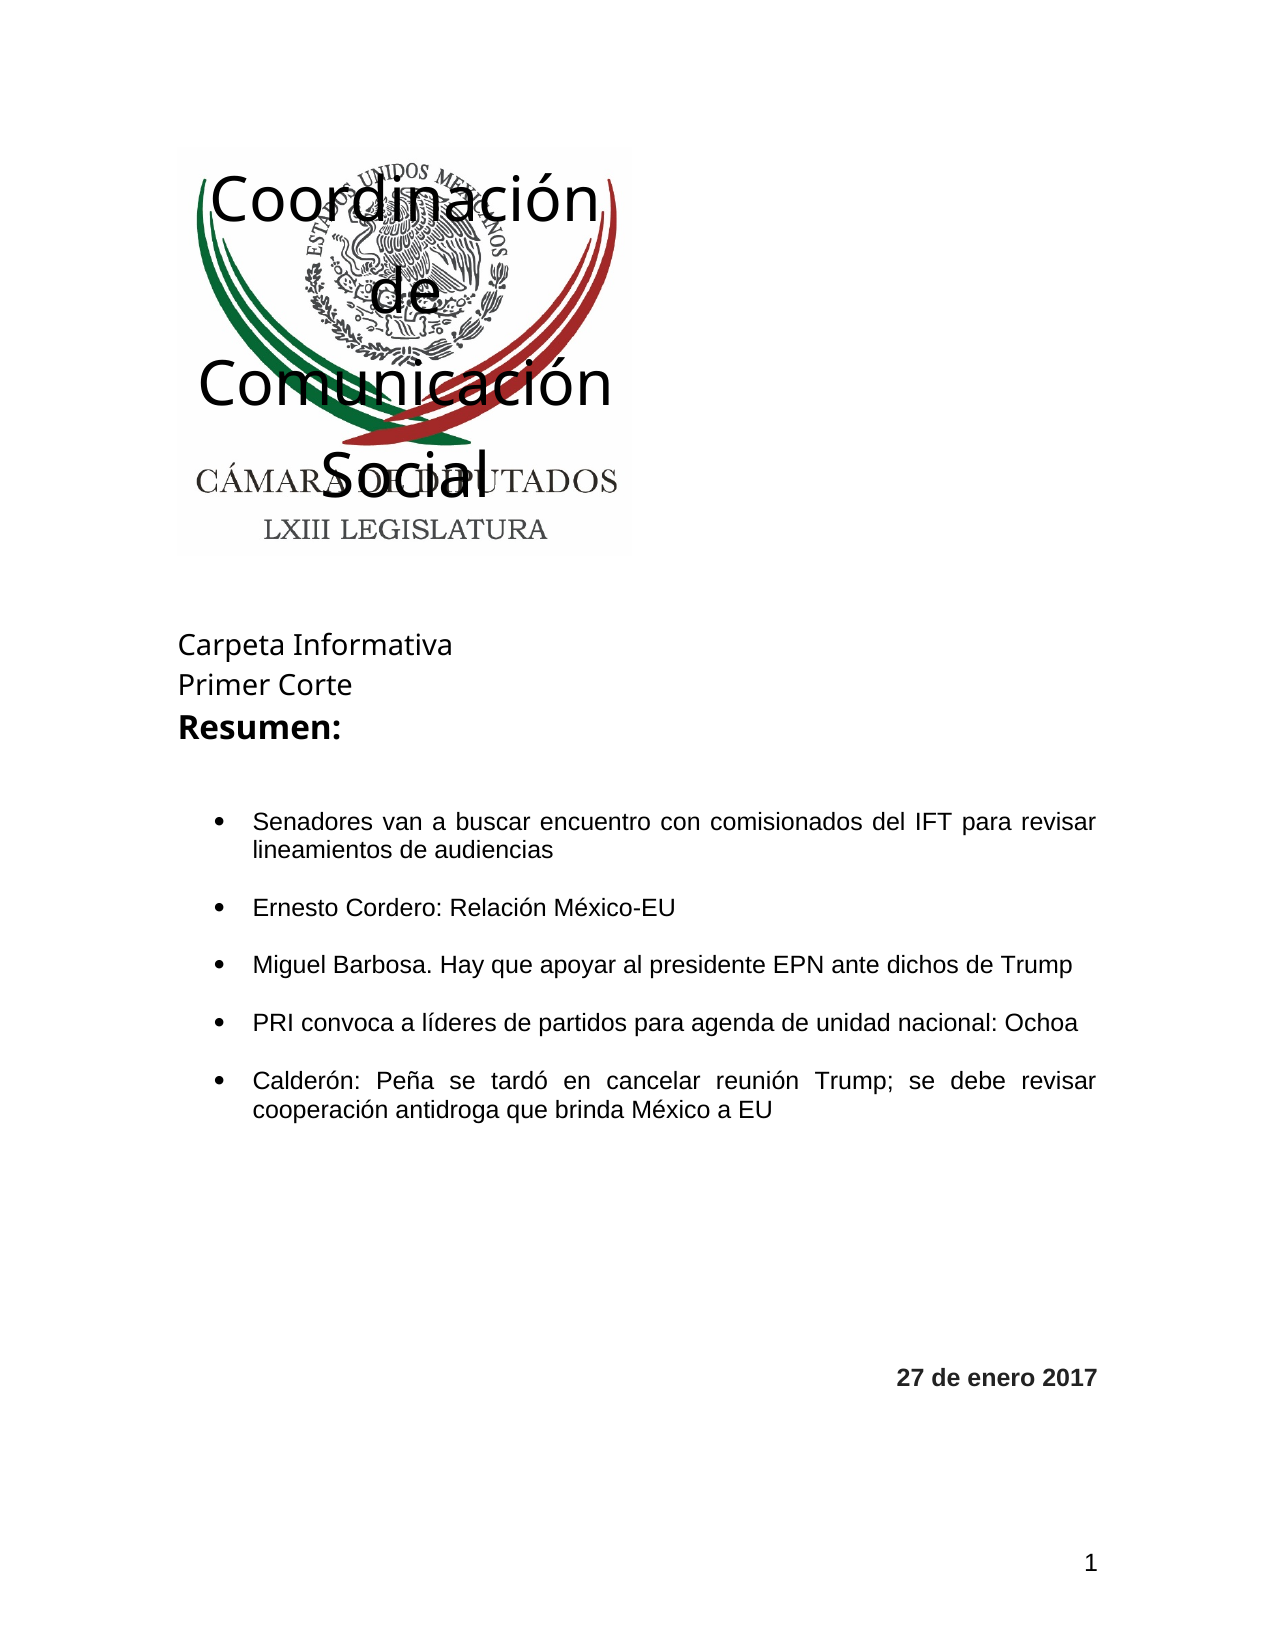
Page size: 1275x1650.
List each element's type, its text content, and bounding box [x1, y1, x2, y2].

text 27 de enero 2017 [177, 1363, 1098, 1392]
list PRI convoca a líderes de partidos para agenda de unidad nacional: Ochoa [215, 1008, 1098, 1037]
text Resumen: [177, 704, 1098, 749]
picture [177, 147, 632, 556]
text Primer Corte [177, 664, 1098, 704]
list Senadores van a buscar encuentro con comisionados del IFT para revisar lineamientos de audiencias [215, 807, 1098, 864]
list Ernesto Cordero: Relación México-EU [215, 893, 1098, 922]
list Miguel Barbosa. Hay que apoyar al presidente EPN ante dichos de Trump [215, 951, 1098, 979]
list Calderón: Peña se tardó en cancelar reunión Trump; se debe revisar cooperación antidroga que brinda México a EU [215, 1066, 1098, 1123]
text Carpeta Informativa [177, 624, 1098, 664]
